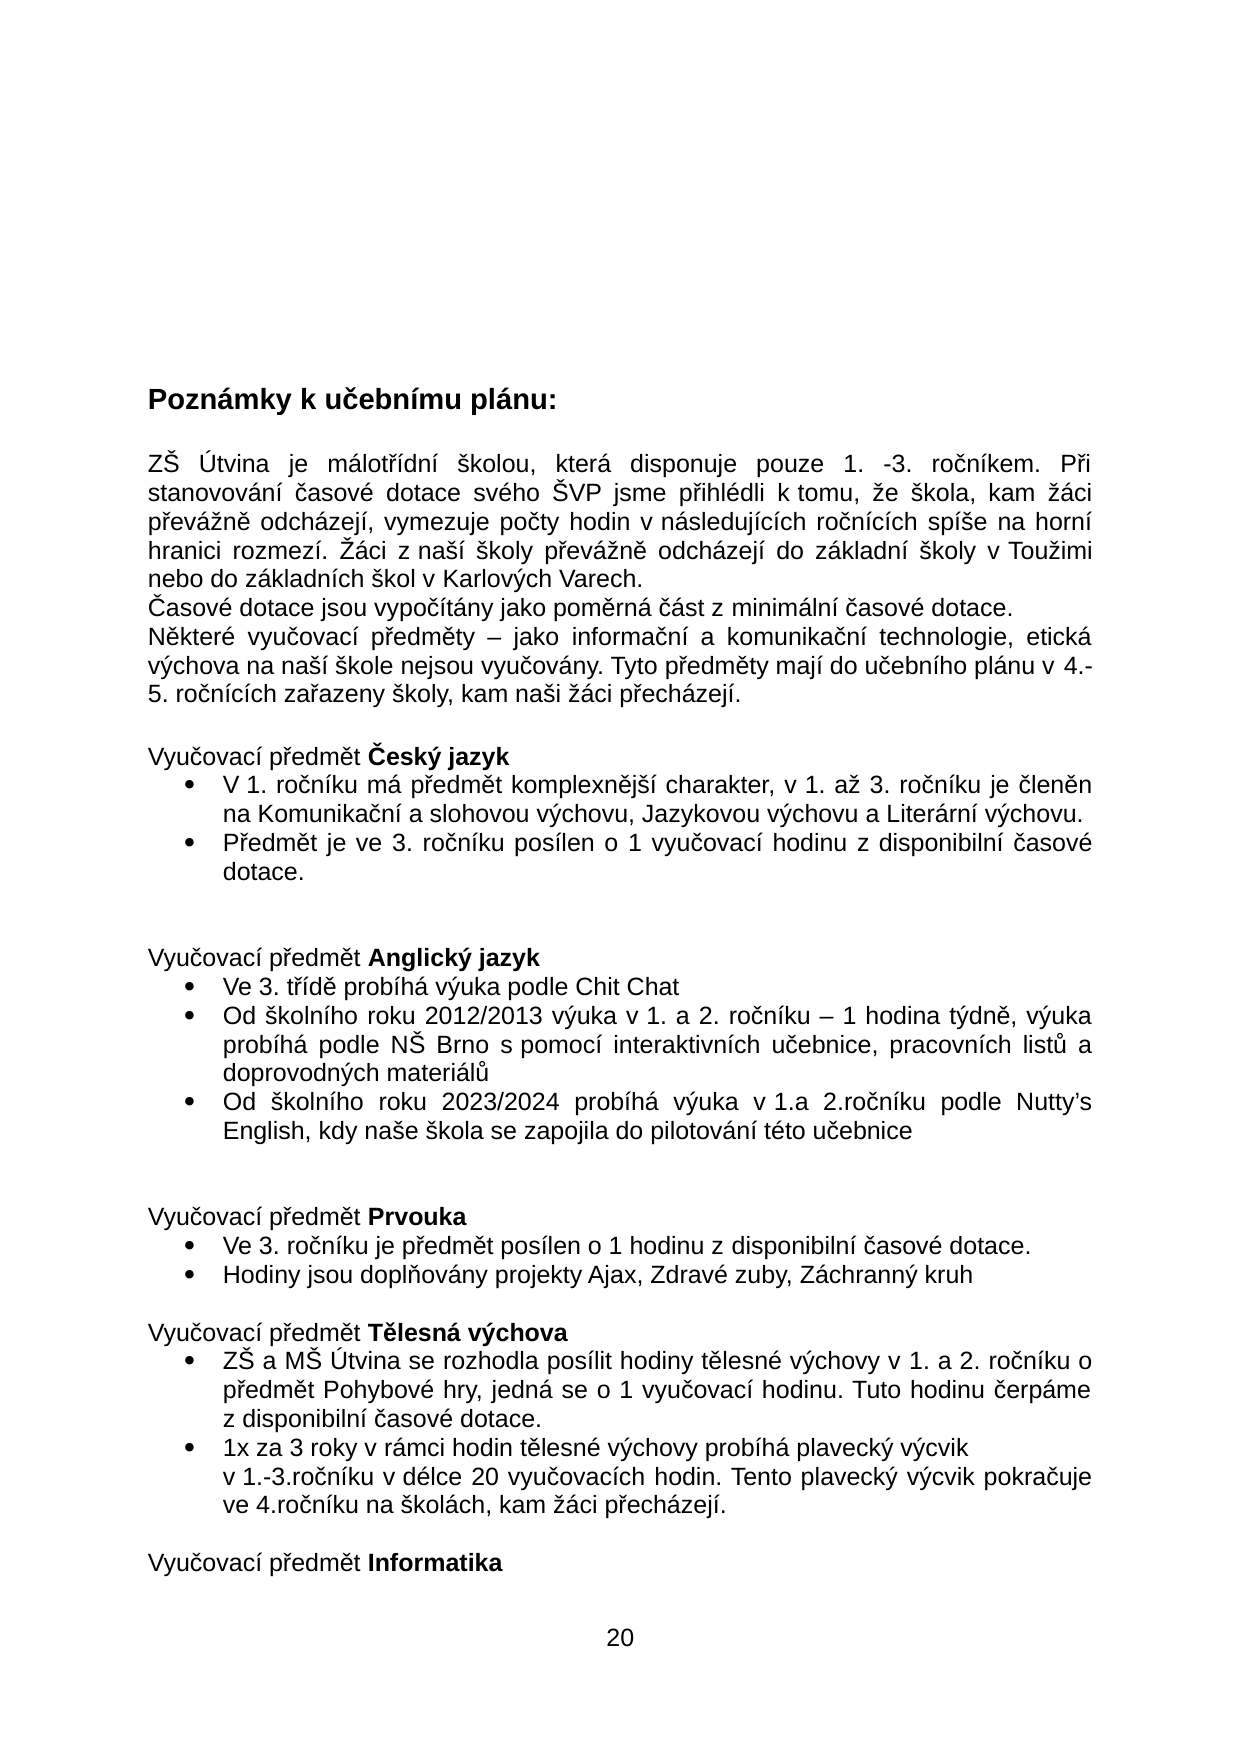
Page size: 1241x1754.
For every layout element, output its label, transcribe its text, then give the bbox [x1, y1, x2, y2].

text Poznámky k učebnímu plánu: [148, 382, 1093, 416]
text Vyučovací předmět Anglický jazyk [148, 943, 1093, 972]
text Vyučovací předmět Informatika [148, 1548, 1093, 1576]
text Časové dotace jsou vypočítány jako poměrná část z minimální časové dotace. [148, 593, 1093, 622]
list Ve 3. třídě probíhá výuka podle Chit Chat [185, 972, 1093, 1001]
text ZŠ Útvina je málotřídní školou, která disponuje pouze 1. -3. ročníkem. Při stanovování časové dotace svého ŠVP jsme přihlédli k tomu, že škola, kam žáci převážně odcházejí, vymezuje počty hodin v následujících ročnících spíše na horní hranici rozmezí. Žáci z naší školy převážně odcházejí do základní školy v Toužimi nebo do základních škol v Karlových Varech. [148, 449, 1093, 593]
text Některé vyučovací předměty – jako informační a komunikační technologie, etická výchova na naší škole nejsou vyučovány. Tyto předměty mají do učebního plánu v 4.-5. ročnících zařazeny školy, kam naši žáci přecházejí. [148, 622, 1093, 708]
text Vyučovací předmět Tělesná výchova [148, 1317, 1093, 1346]
list Od školního roku 2012/2013 výuka v 1. a 2. ročníku – 1 hodina týdně, výuka probíhá podle NŠ Brno s pomocí interaktivních učebnice, pracovních listů a doprovodných materiálů [185, 1001, 1093, 1087]
text Vyučovací předmět Prvouka [148, 1202, 1093, 1231]
list 1x za 3 roky v rámci hodin tělesné výchovy probíhá plavecký výcvik [185, 1433, 1093, 1461]
list Od školního roku 2023/2024 probíhá výuka v 1.a 2.ročníku podle Nutty’s English, kdy naše škola se zapojila do pilotování této učebnice [185, 1087, 1093, 1145]
list Hodiny jsou doplňovány projekty Ajax, Zdravé zuby, Záchranný kruh [185, 1260, 1093, 1289]
text v 1.-3.ročníku v délce 20 vyučovacích hodin. Tento plavecký výcvik pokračuje ve 4.ročníku na školách, kam žáci přecházejí. [223, 1461, 1093, 1519]
text Vyučovací předmět Český jazyk [148, 742, 1093, 771]
list V 1. ročníku má předmět komplexnější charakter, v 1. až 3. ročníku je členěn na Komunikační a slohovou výchovu, Jazykovou výchovu a Literární výchovu. [185, 771, 1093, 828]
list Předmět je ve 3. ročníku posílen o 1 vyučovací hodinu z disponibilní časové dotace. [185, 828, 1093, 886]
list Ve 3. ročníku je předmět posílen o 1 hodinu z disponibilní časové dotace. [185, 1231, 1093, 1260]
list ZŠ a MŠ Útvina se rozhodla posílit hodiny tělesné výchovy v 1. a 2. ročníku o předmět Pohybové hry, jedná se o 1 vyučovací hodinu. Tuto hodinu čerpáme z disponibilní časové dotace. [185, 1346, 1093, 1433]
